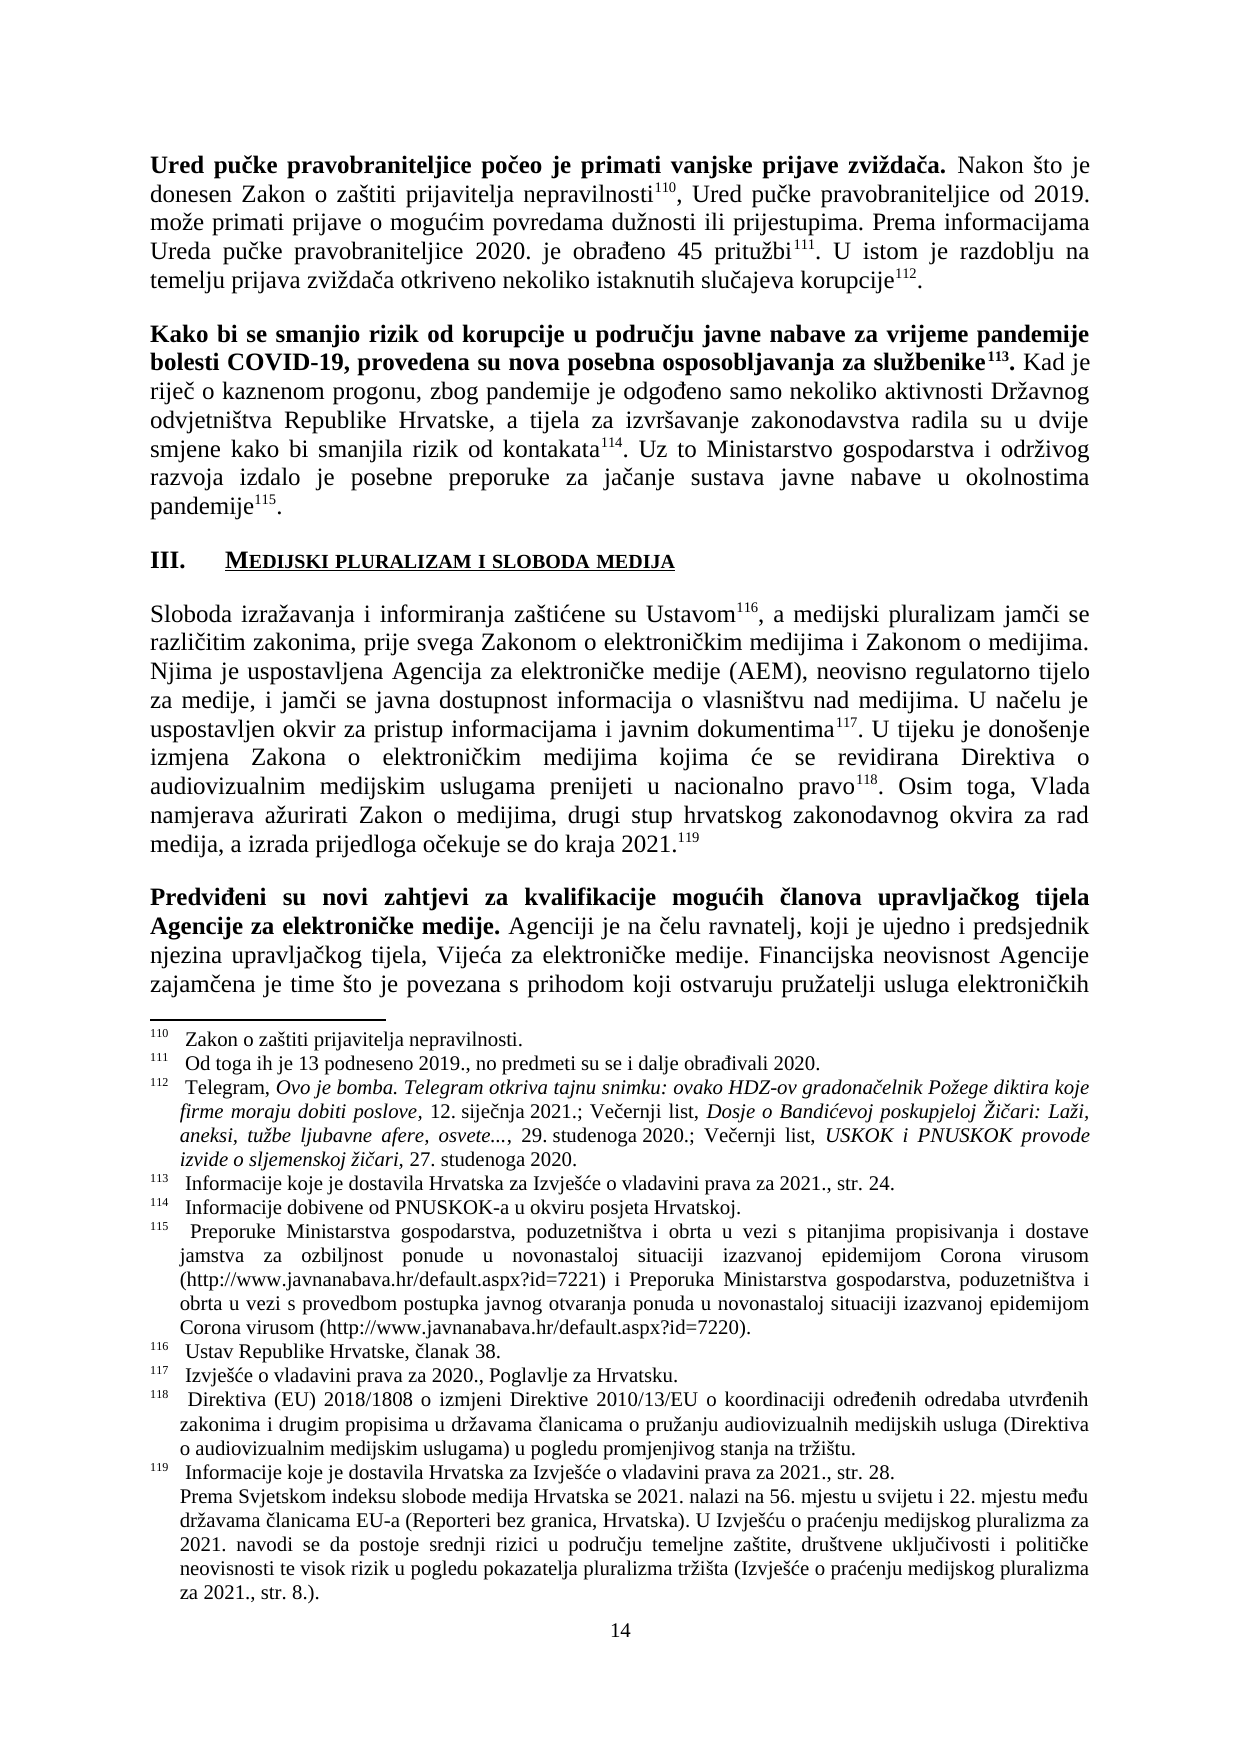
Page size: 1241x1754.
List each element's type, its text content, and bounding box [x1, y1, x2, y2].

text Ured pučke pravobraniteljice počeo je primati vanjske prijave zviždača. Nakon što je donesen Zakon o zaštiti prijavitelja nepravilnosti, Ured pučke pravobraniteljice od 2019. može primati prijave o mogućim povredama dužnosti ili prijestupima. Prema informacijama Ureda pučke pravobraniteljice 2020. je obrađeno 45 pritužbi. U istom je razdoblju na temelju prijava zviždača otkriveno nekoliko istaknutih slučajeva korupcije. [150, 150, 1090, 294]
text Kako bi se smanjio rizik od korupcije u području javne nabave za vrijeme pandemije bolesti COVID-19, provedena su nova posebna osposobljavanja za službenike. Kad je riječ o kaznenom progonu, zbog pandemije je odgođeno samo nekoliko aktivnosti Državnog odvjetništva Republike Hrvatske, a tijela za izvršavanje zakonodavstva radila su u dvije smjene kako bi smanjila rizik od kontakata. Uz to Ministarstvo gospodarstva i održivog razvoja izdalo je posebne preporuke za jačanje sustava javne nabave u okolnostima pandemije. [150, 319, 1090, 520]
subtitle Medijski pluralizam i sloboda medija [150, 545, 1090, 574]
text Sloboda izražavanja i informiranja zaštićene su Ustavom, a medijski pluralizam jamči se različitim zakonima, prije svega Zakonom o elektroničkim medijima i Zakonom o medijima. Njima je uspostavljena Agencija za elektroničke medije (AEM), neovisno regulatorno tijelo za medije, i jamči se javna dostupnost informacija o vlasništvu nad medijima. U načelu je uspostavljen okvir za pristup informacijama i javnim dokumentima. U tijeku je donošenje izmjena Zakona o elektroničkim medijima kojima će se revidirana Direktiva o audiovizualnim medijskim uslugama prenijeti u nacionalno pravo. Osim toga, Vlada namjerava ažurirati Zakon o medijima, drugi stup hrvatskog zakonodavnog okvira za rad medija, a izrada prijedloga očekuje se do kraja 2021. [150, 599, 1090, 857]
text Predviđeni su novi zahtjevi za kvalifikacije mogućih članova upravljačkog tijela Agencije za elektroničke medije. Agenciji je na čelu ravnatelj, koji je ujedno i predsjednik njezina upravljačkog tijela, Vijeća za elektroničke medije. Financijska neovisnost Agencije zajamčena je time što je povezana s prihodom koji ostvaruju pružatelji usluga elektroničkih medija. Članove Vijeća imenuje Sabor običnom većinom na prijedlog Vlade na temelju javnog poziva za predlaganje kandidata. Mogućnost da članovi Vijeća budu imenovani na više petogodišnjih mandata te presudan utjecaj saborske većine na imenovanje članova tog tijela predmet su kritike jer mogu dovesti u pitanje političku neovisnost tog regulatornog tijela. Prijedlogom Zakona o elektroničkim medijima Vlada namjerava uvesti dodatne zahtjeve u pogledu obrazovanja, vještina i stručnog iskustva potencijalnih članova Vijeća. [150, 882, 1090, 997]
